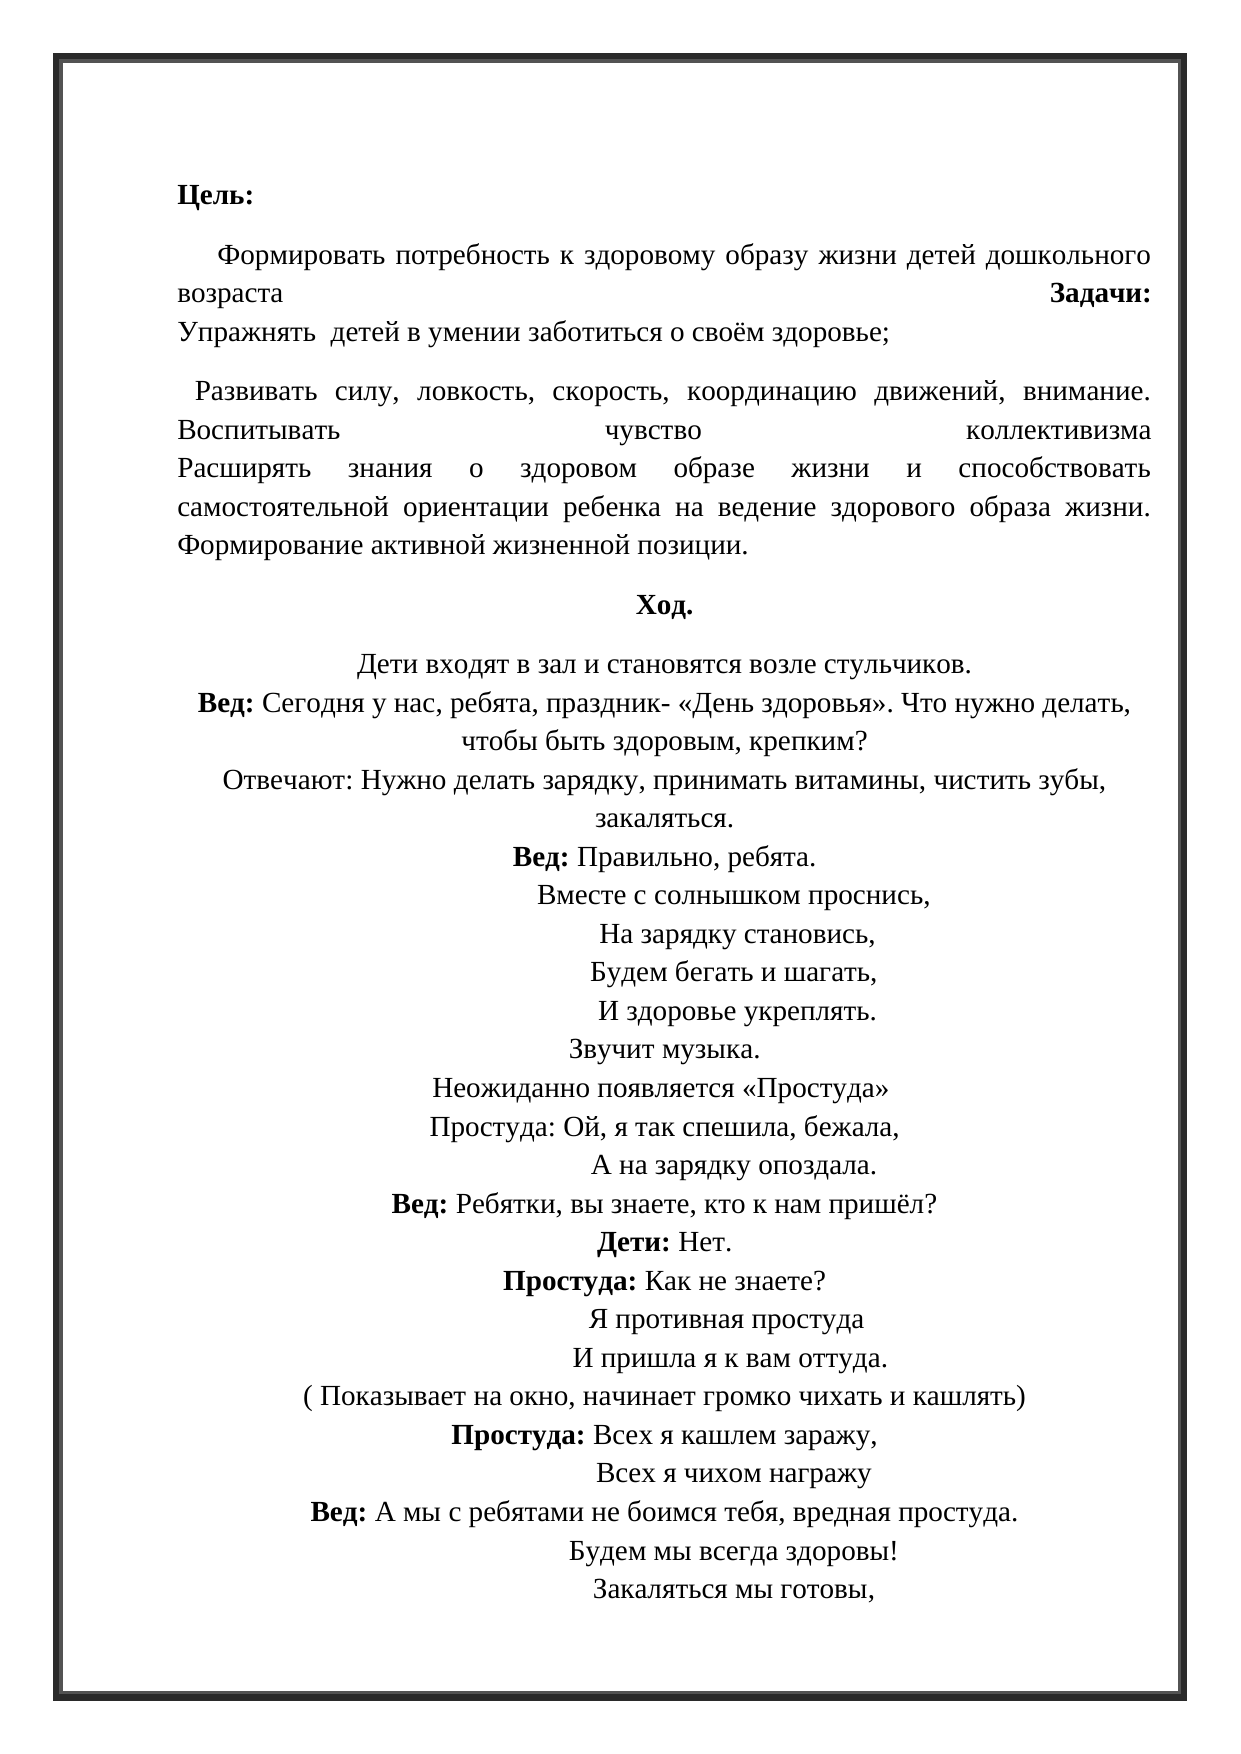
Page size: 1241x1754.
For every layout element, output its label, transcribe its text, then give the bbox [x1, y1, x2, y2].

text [177, 646, 1152, 1605]
text Формировать потребность к здоровому образу жизни детей дошкольного возраста Задачи: Упражнять детей в умении заботиться о своём здоровье; [177, 237, 1152, 347]
text Ход. [177, 587, 1152, 620]
text Цель: [177, 177, 1152, 211]
text Развивать силу, ловкость, скорость, координацию движений, внимание. Воспитывать чувство коллективизма Расширять знания о здоровом образе жизни и способствовать самостоятельной ориентации ребенка на ведение здорового образа жизни. Формирование активной жизненной позиции. [177, 373, 1152, 561]
